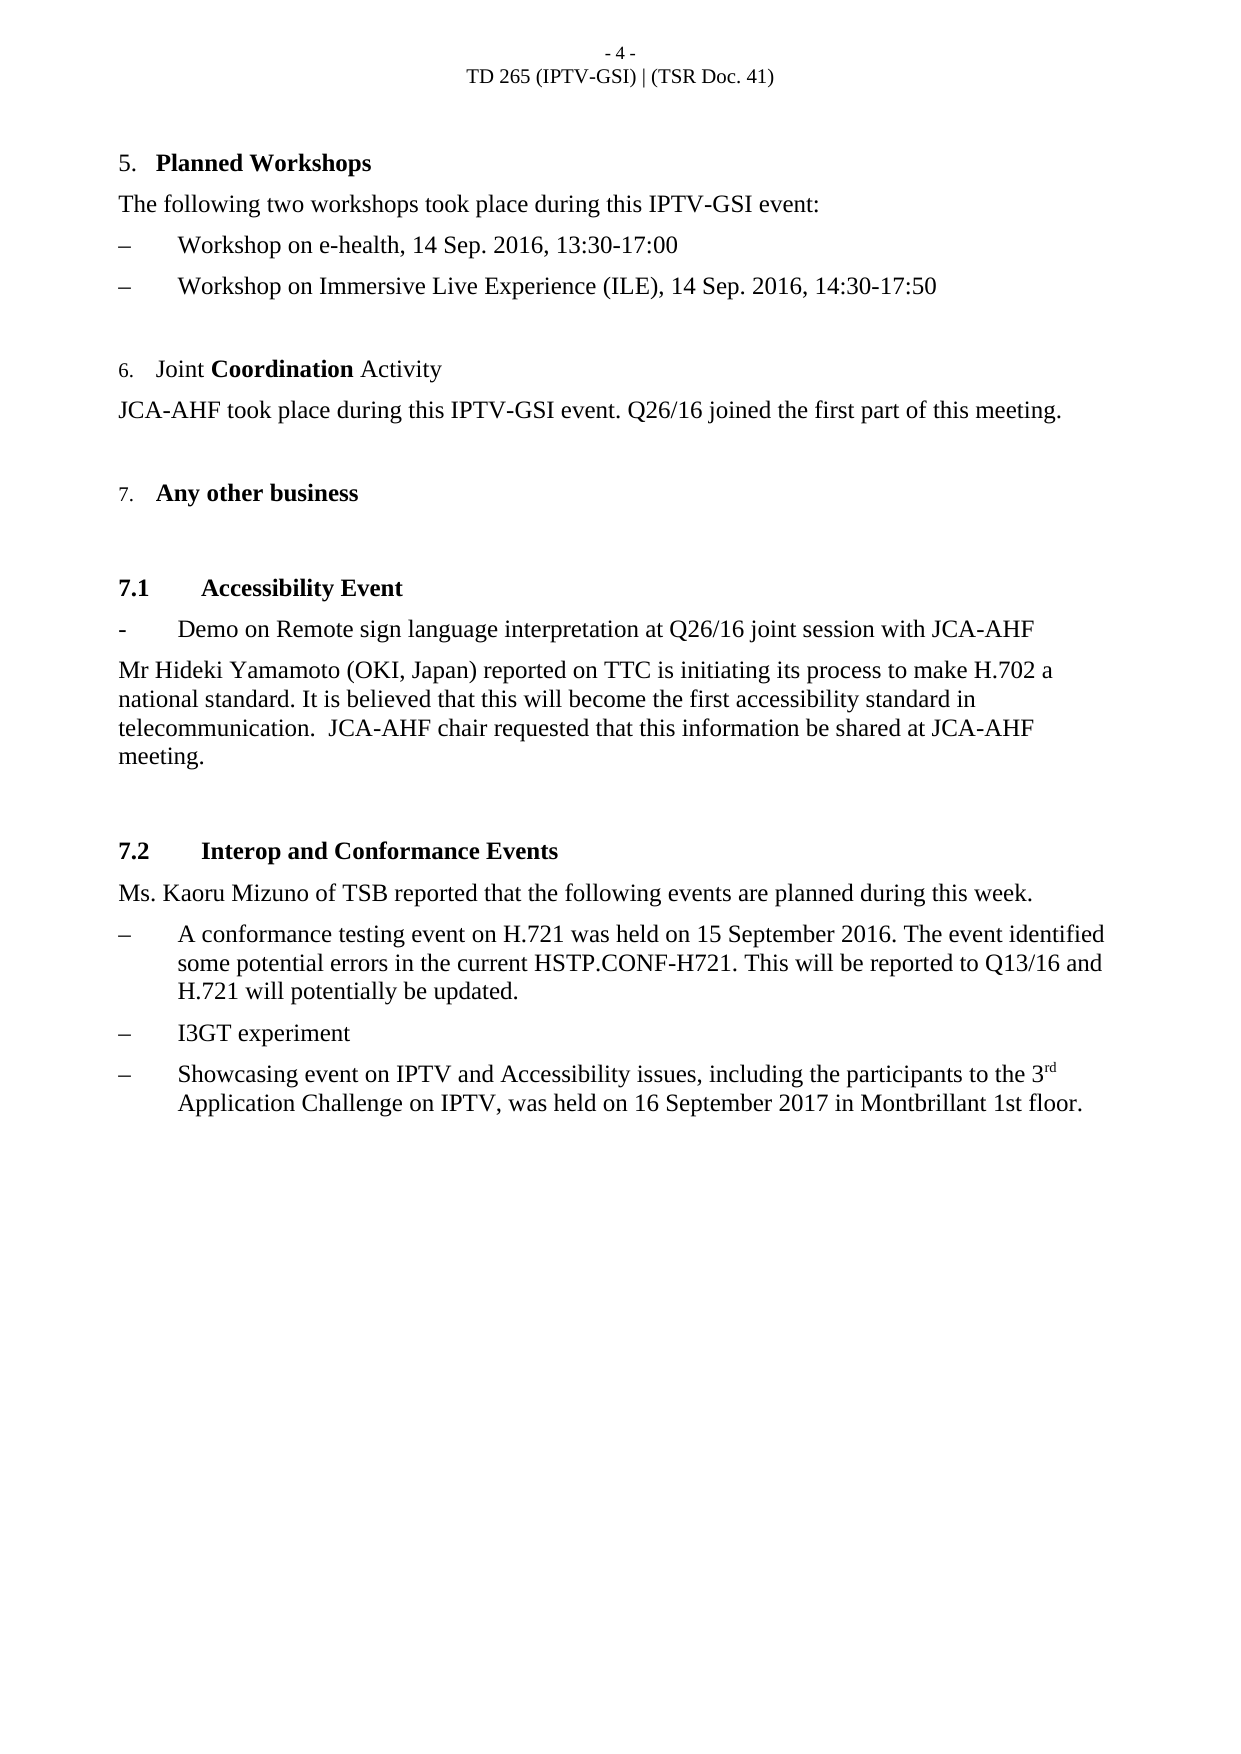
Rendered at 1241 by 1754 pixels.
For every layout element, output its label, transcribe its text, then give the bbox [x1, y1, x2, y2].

list Workshop on e-health, 14 Sep. 2016, 13:30-17:00 [118, 230, 1122, 259]
subtitle 7.2 Interop and Conformance Events [118, 836, 1122, 865]
subtitle 7.1 Accessibility Event [118, 573, 1122, 601]
text - Demo on Remote sign language interpretation at Q26/16 joint session with JCA-AHF [118, 614, 1122, 643]
text Mr Hideki Yamamoto (OKI, Japan) reported on TTC is initiating its process to make H.702 a national standard. It is believed that this will become the first accessibility standard in telecommunication. JCA-AHF chair requested that this information be shared at JCA-AHF meeting. [118, 655, 1122, 770]
list Any other business [118, 478, 1122, 506]
list Planned Workshops [118, 148, 1122, 176]
text JCA-AHF took place during this IPTV-GSI event. Q26/16 joined the first part of this meeting. [118, 395, 1122, 424]
list Showcasing event on IPTV and Accessibility issues, including the participants to the 3rd Application Challenge on IPTV, was held on 16 September 2017 in Montbrillant 1st floor. [118, 1059, 1122, 1116]
text The following two workshops took place during this IPTV-GSI event: [118, 189, 1122, 218]
list Workshop on Immersive Live Experience (ILE), 14 Sep. 2016, 14:30-17:50 [118, 271, 1122, 300]
list Joint Coordination Activity [118, 354, 1122, 383]
text Ms. Kaoru Mizuno of TSB reported that the following events are planned during this week. [118, 878, 1122, 906]
list A conformance testing event on H.721 was held on 15 September 2016. The event identified some potential errors in the current HSTP.CONF-H721. This will be reported to Q13/16 and H.721 will potentially be updated. [118, 919, 1122, 1005]
list I3GT experiment [118, 1018, 1122, 1046]
